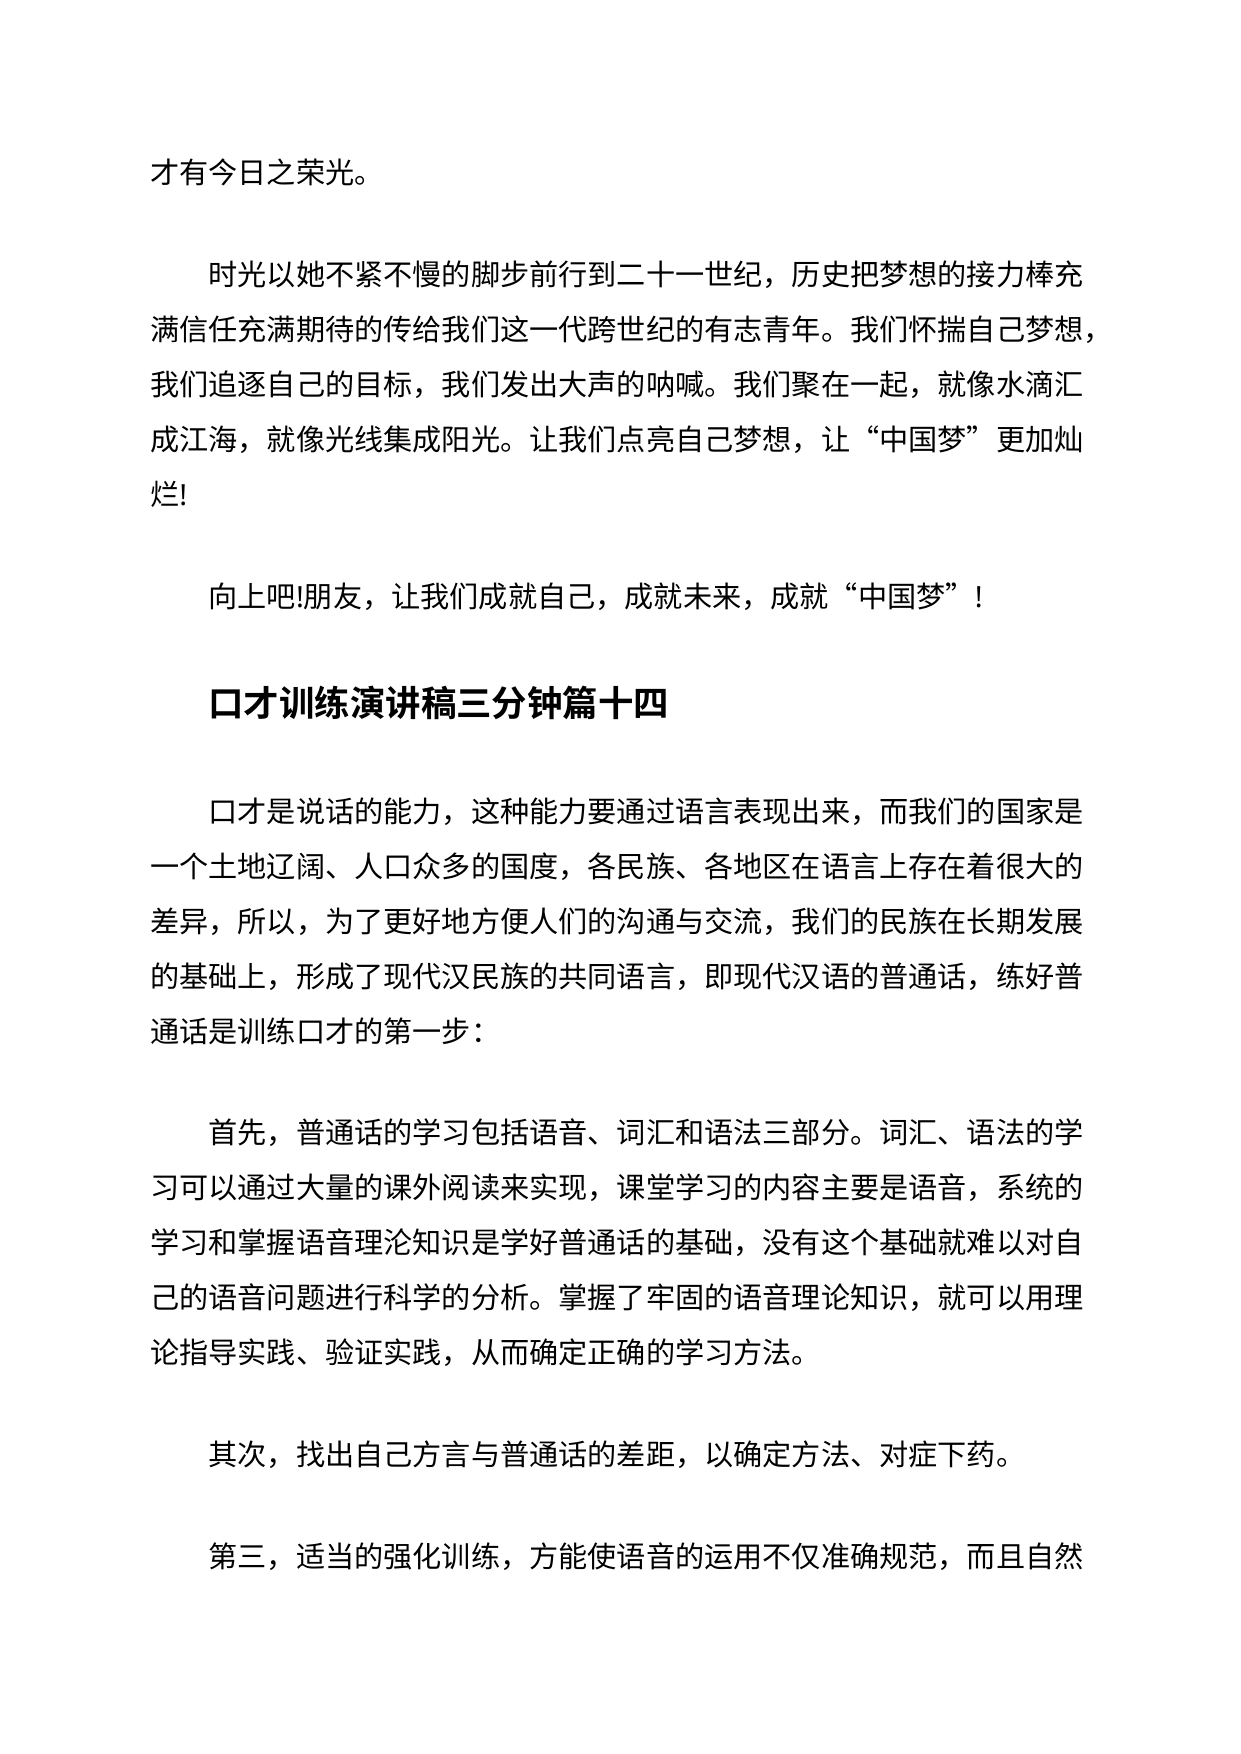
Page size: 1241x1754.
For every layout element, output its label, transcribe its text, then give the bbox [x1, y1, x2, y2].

text 首先，普通话的学习包括语音、词汇和语法三部分。词汇、语法的学习可以通过大量的课外阅读来实现，课堂学习的内容主要是语音，系统的学习和掌握语音理沦知识是学好普通话的基础，没有这个基础就难以对自己的语音问题进行科学的分析。掌握了牢固的语音理论知识，就可以用理论指导实践、验证实践，从而确定正确的学习方法。 [150, 1110, 1090, 1372]
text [150, 1533, 1090, 1576]
text 口才训练演讲稿三分钟篇十四 [150, 675, 1090, 727]
text 其次，找出自己方言与普通话的差距，以确定方法、对症下药。 [150, 1431, 1090, 1474]
text 向上吧!朋友，让我们成就自己，成就未来，成就“中国梦”! [150, 573, 1090, 616]
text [150, 150, 1090, 192]
text 时光以她不紧不慢的脚步前行到二十一世纪，历史把梦想的接力棒充满信任充满期待的传给我们这一代跨世纪的有志青年。我们怀揣自己梦想，我们追逐自己的目标，我们发出大声的呐喊。我们聚在一起，就像水滴汇成江海，就像光线集成阳光。让我们点亮自己梦想，让“中国梦”更加灿烂! [150, 252, 1090, 514]
text 口才是说话的能力，这种能力要通过语言表现出来，而我们的国家是一个土地辽阔、人口众多的国度，各民族、各地区在语言上存在着很大的差异，所以，为了更好地方便人们的沟通与交流，我们的民族在长期发展的基础上，形成了现代汉民族的共同语言，即现代汉语的普通话，练好普通话是训练口才的第一步： [150, 789, 1090, 1051]
